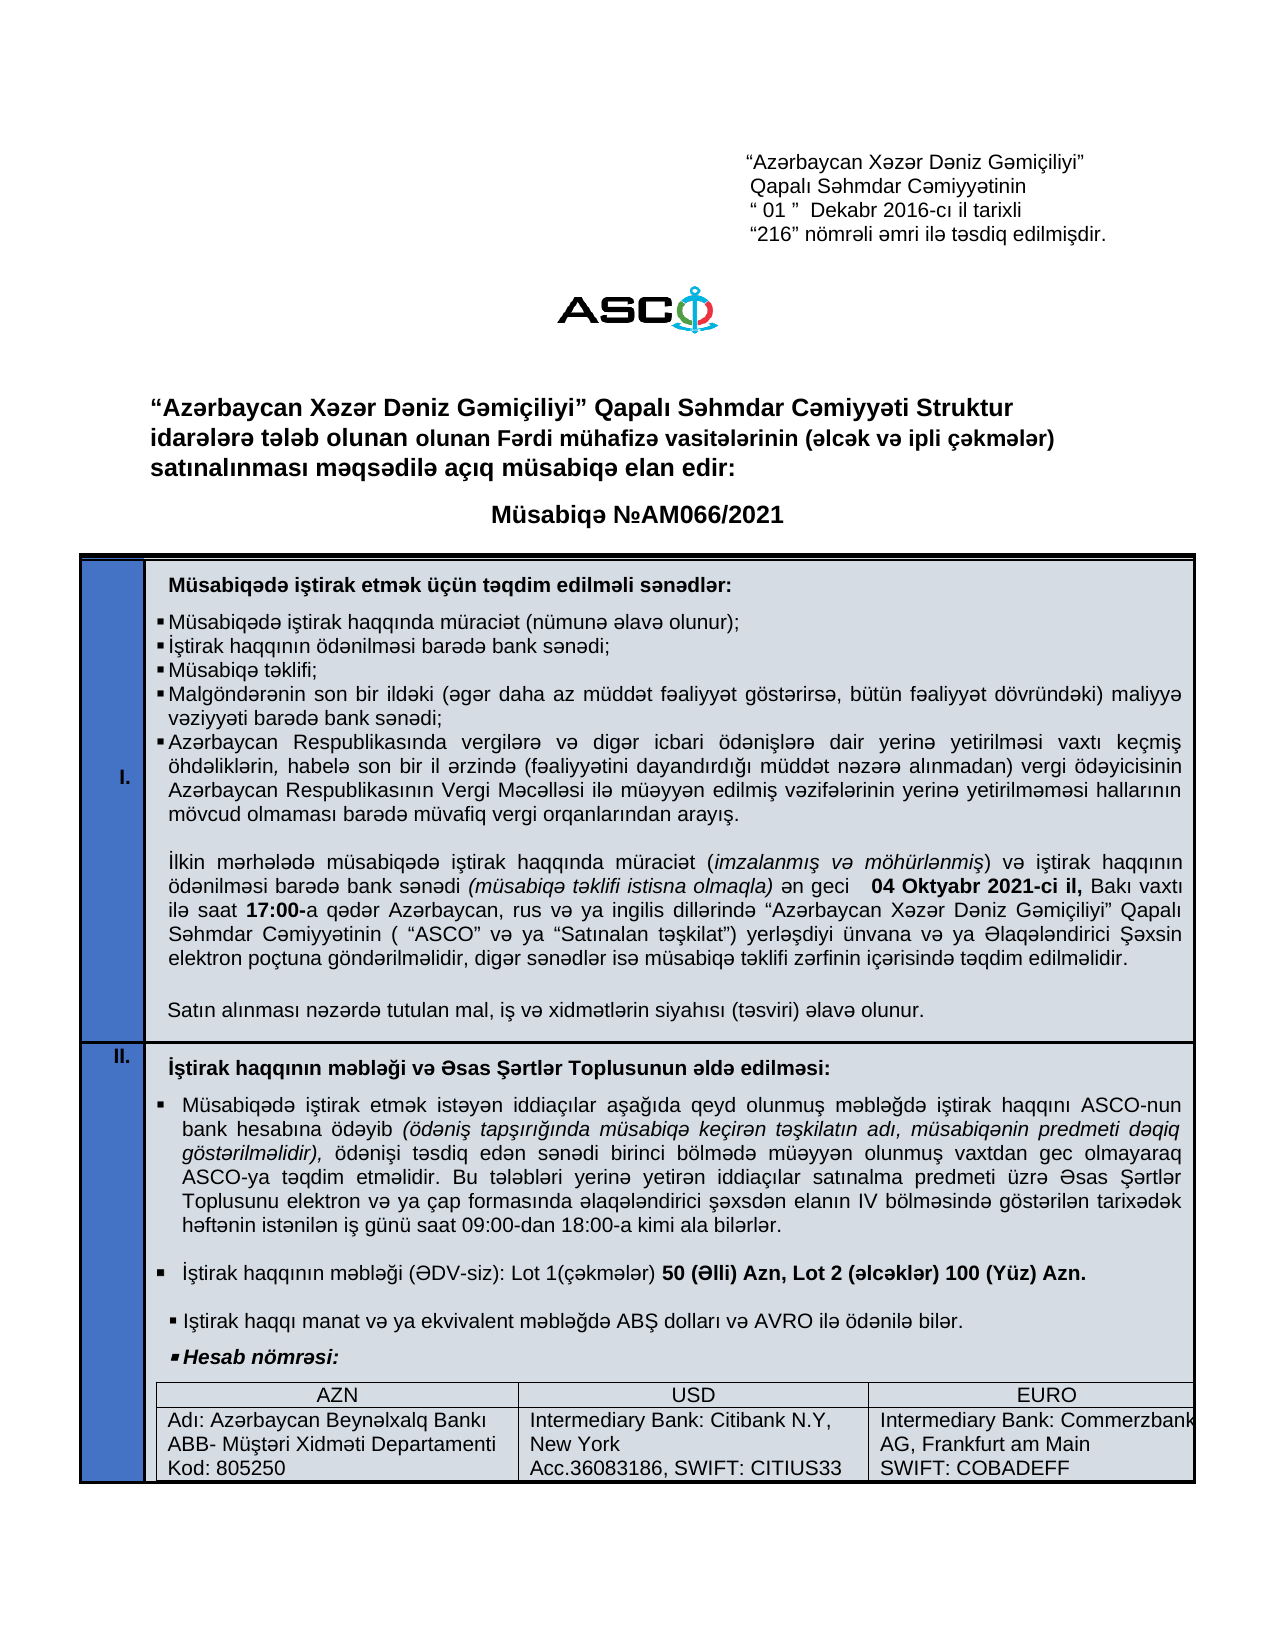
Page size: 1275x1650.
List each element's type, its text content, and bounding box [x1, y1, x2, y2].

table_header Müsabiqədə iştirak etmək üçün təqdim edilməli sənədlər: Müsabiqədə iştirak haqqında müraciət (nümunə əlavə olunur); İştirak haqqının ödənilməsi barədə bank sənədi; Müsabiqə təklifi; Malgöndərənin son bir ildəki (əgər daha az müddət fəaliyyət göstərirsə, bütün fəaliyyət dövründəki) maliyyə vəziyyəti barədə bank sənədi; Azərbaycan Respublikasında vergilərə və digər icbari ödənişlərə dair yerinə yetirilməsi vaxtı keçmiş öhdəliklərin, habelə son bir il ərzində (fəaliyyətini dayandırdığı müddət nəzərə alınmadan) vergi ödəyicisinin Azərbaycan Respublikasının Vergi Məcəlləsi ilə müəyyən edilmiş vəzifələrinin yerinə yetirilməməsi hallarının mövcud olmaması barədə müvafiq vergi orqanlarından arayış. İlkin mərhələdə müsabiqədə iştirak haqqında müraciət (imzalanmış və möhürlənmiş) və iştirak haqqının ödənilməsi barədə bank sənədi (müsabiqə təklifi istisna olmaqla) ən geci 04 Oktyabr 2021-ci il, Bakı vaxtı ilə saat 17:00-a qədər Azərbaycan, rus və ya ingilis dillərində “Azərbaycan Xəzər Dəniz Gəmiçiliyi” Qapalı Səhmdar Cəmiyyətinin ( “ASCO” və ya “Satınalan təşkilat”) yerləşdiyi ünvana və ya Əlaqələndirici Şəxsin elektron poçtuna göndərilməlidir, digər sənədlər isə müsabiqə təklifi zərfinin içərisində təqdim edilməlidir. Satın alınması nəzərdə tutulan mal, iş və xidmətlərin siyahısı (təsviri) əlavə olunur. [146, 561, 1193, 1041]
text “216” nömrəli əmri ilə təsdiq edilmişdir. [666, 222, 1192, 246]
text Müsabiqə №AM066/2021 [150, 500, 1125, 529]
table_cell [146, 1044, 1193, 1481]
table_cell [82, 1044, 143, 1481]
text “Azərbaycan Xəzər Dəniz Gəmiçiliyi” Qapalı Səhmdar Cəmiyyəti Struktur idarələrə tələb olunan olunan Fərdi mühafizə vasitələrinin (əlcək və ipli çəkmələr) satınalınması məqsədilə açıq müsabiqə elan edir: [150, 393, 1125, 482]
table_header [82, 561, 143, 1041]
picture [521, 245, 754, 374]
text “ 01 ” Dekabr 2016-cı il tarixli [75, 198, 1192, 222]
text Qapalı Səhmdar Cəmiyyətinin [75, 174, 1123, 198]
text “Azərbaycan Xəzər Dəniz Gəmiçiliyi” [66, 150, 1192, 174]
